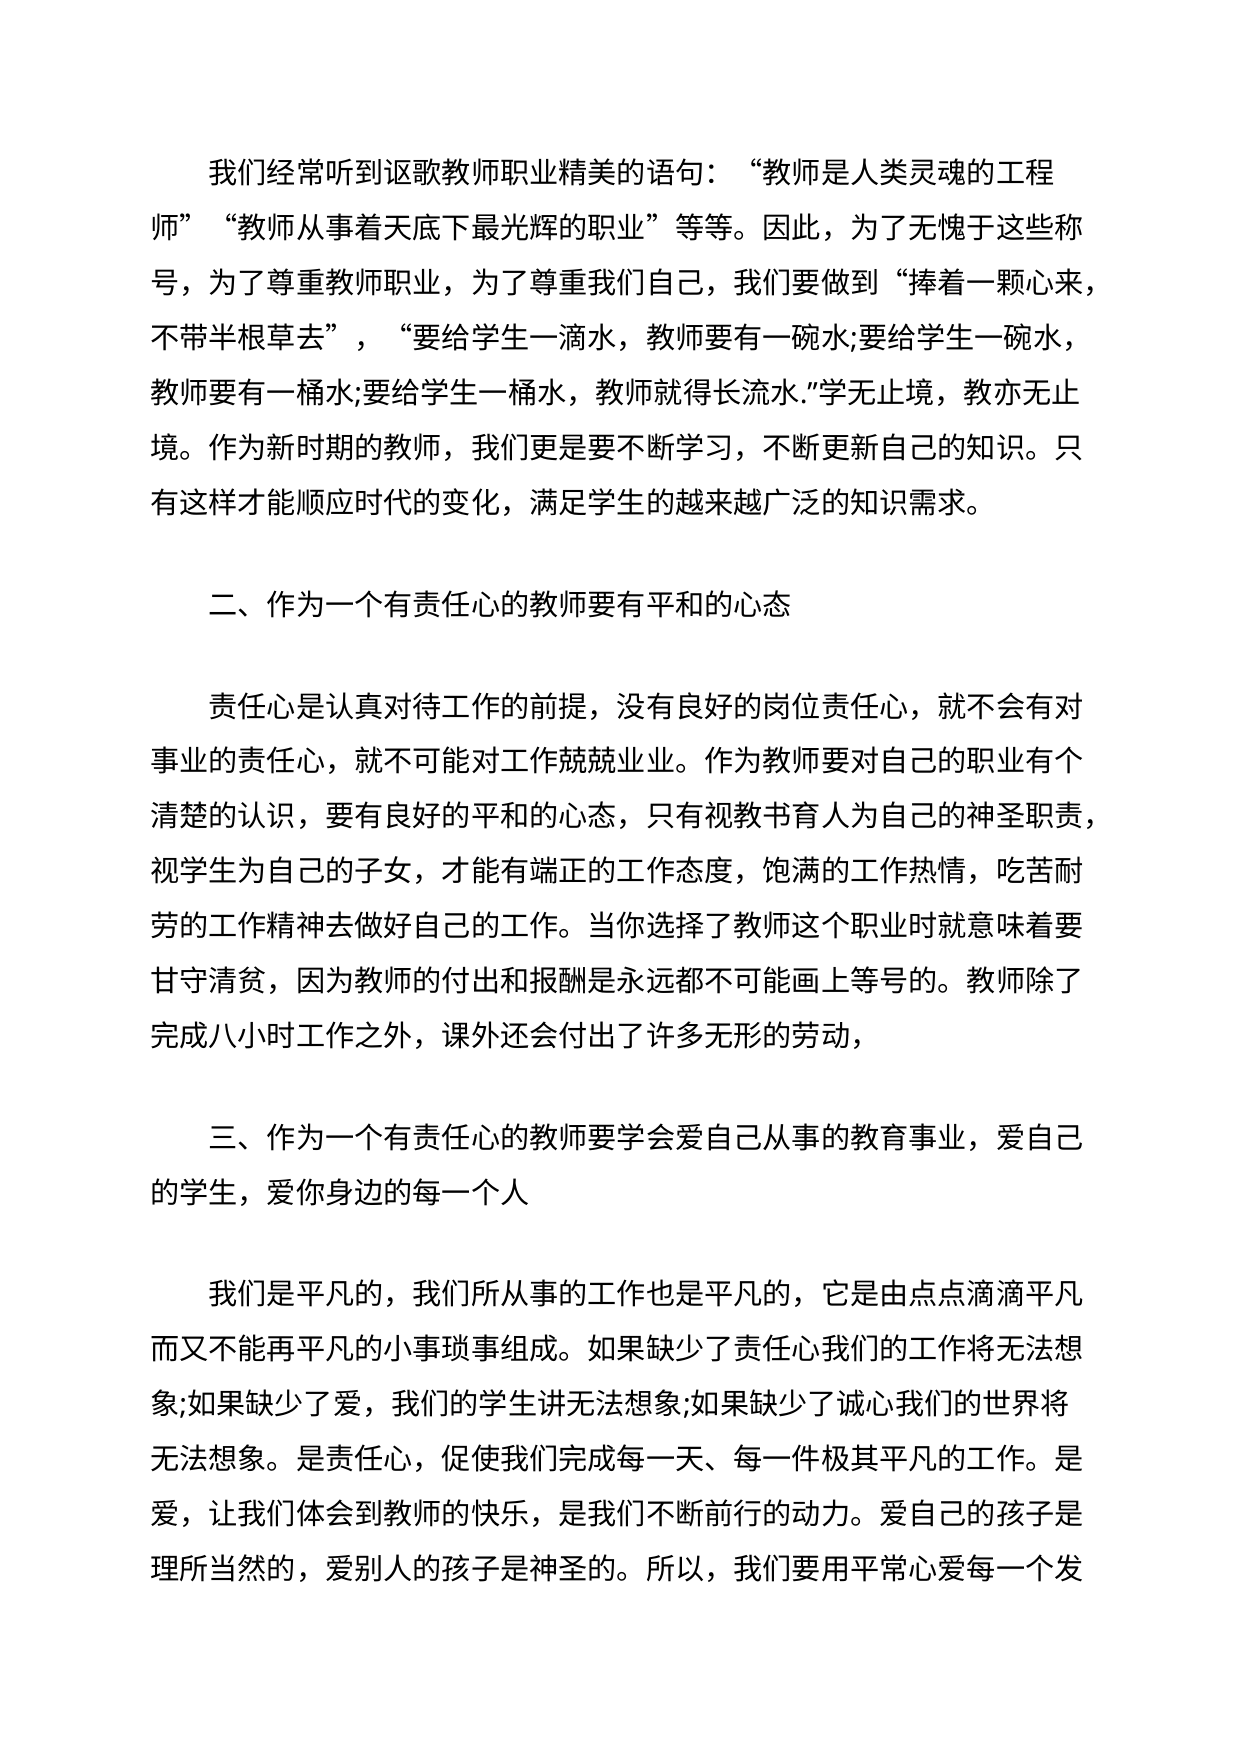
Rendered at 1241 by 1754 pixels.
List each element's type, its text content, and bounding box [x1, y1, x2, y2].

text 二、作为一个有责任心的教师要有平和的心态 [150, 581, 1090, 624]
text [150, 1271, 1090, 1588]
text 三、作为一个有责任心的教师要学会爱自己从事的教育事业，爱自己的学生，爱你身边的每一个人 [150, 1114, 1090, 1211]
text 我们经常听到讴歌教师职业精美的语句：“教师是人类灵魂的工程师”“教师从事着天底下最光辉的职业”等等。因此，为了无愧于这些称号，为了尊重教师职业，为了尊重我们自己，我们要做到“捧着一颗心来，不带半根草去”，“要给学生一滴水，教师要有一碗水;要给学生一碗水，教师要有一桶水;要给学生一桶水，教师就得长流水.”学无止境，教亦无止境。作为新时期的教师，我们更是要不断学习，不断更新自己的知识。只有这样才能顺应时代的变化，满足学生的越来越广泛的知识需求。 [150, 150, 1090, 522]
text 责任心是认真对待工作的前提，没有良好的岗位责任心，就不会有对事业的责任心，就不可能对工作兢兢业业。作为教师要对自己的职业有个清楚的认识，要有良好的平和的心态，只有视教书育人为自己的神圣职责，视学生为自己的子女，才能有端正的工作态度，饱满的工作热情，吃苦耐劳的工作精神去做好自己的工作。当你选择了教师这个职业时就意味着要甘守清贫，因为教师的付出和报酬是永远都不可能画上等号的。教师除了完成八小时工作之外，课外还会付出了许多无形的劳动， [150, 683, 1090, 1055]
